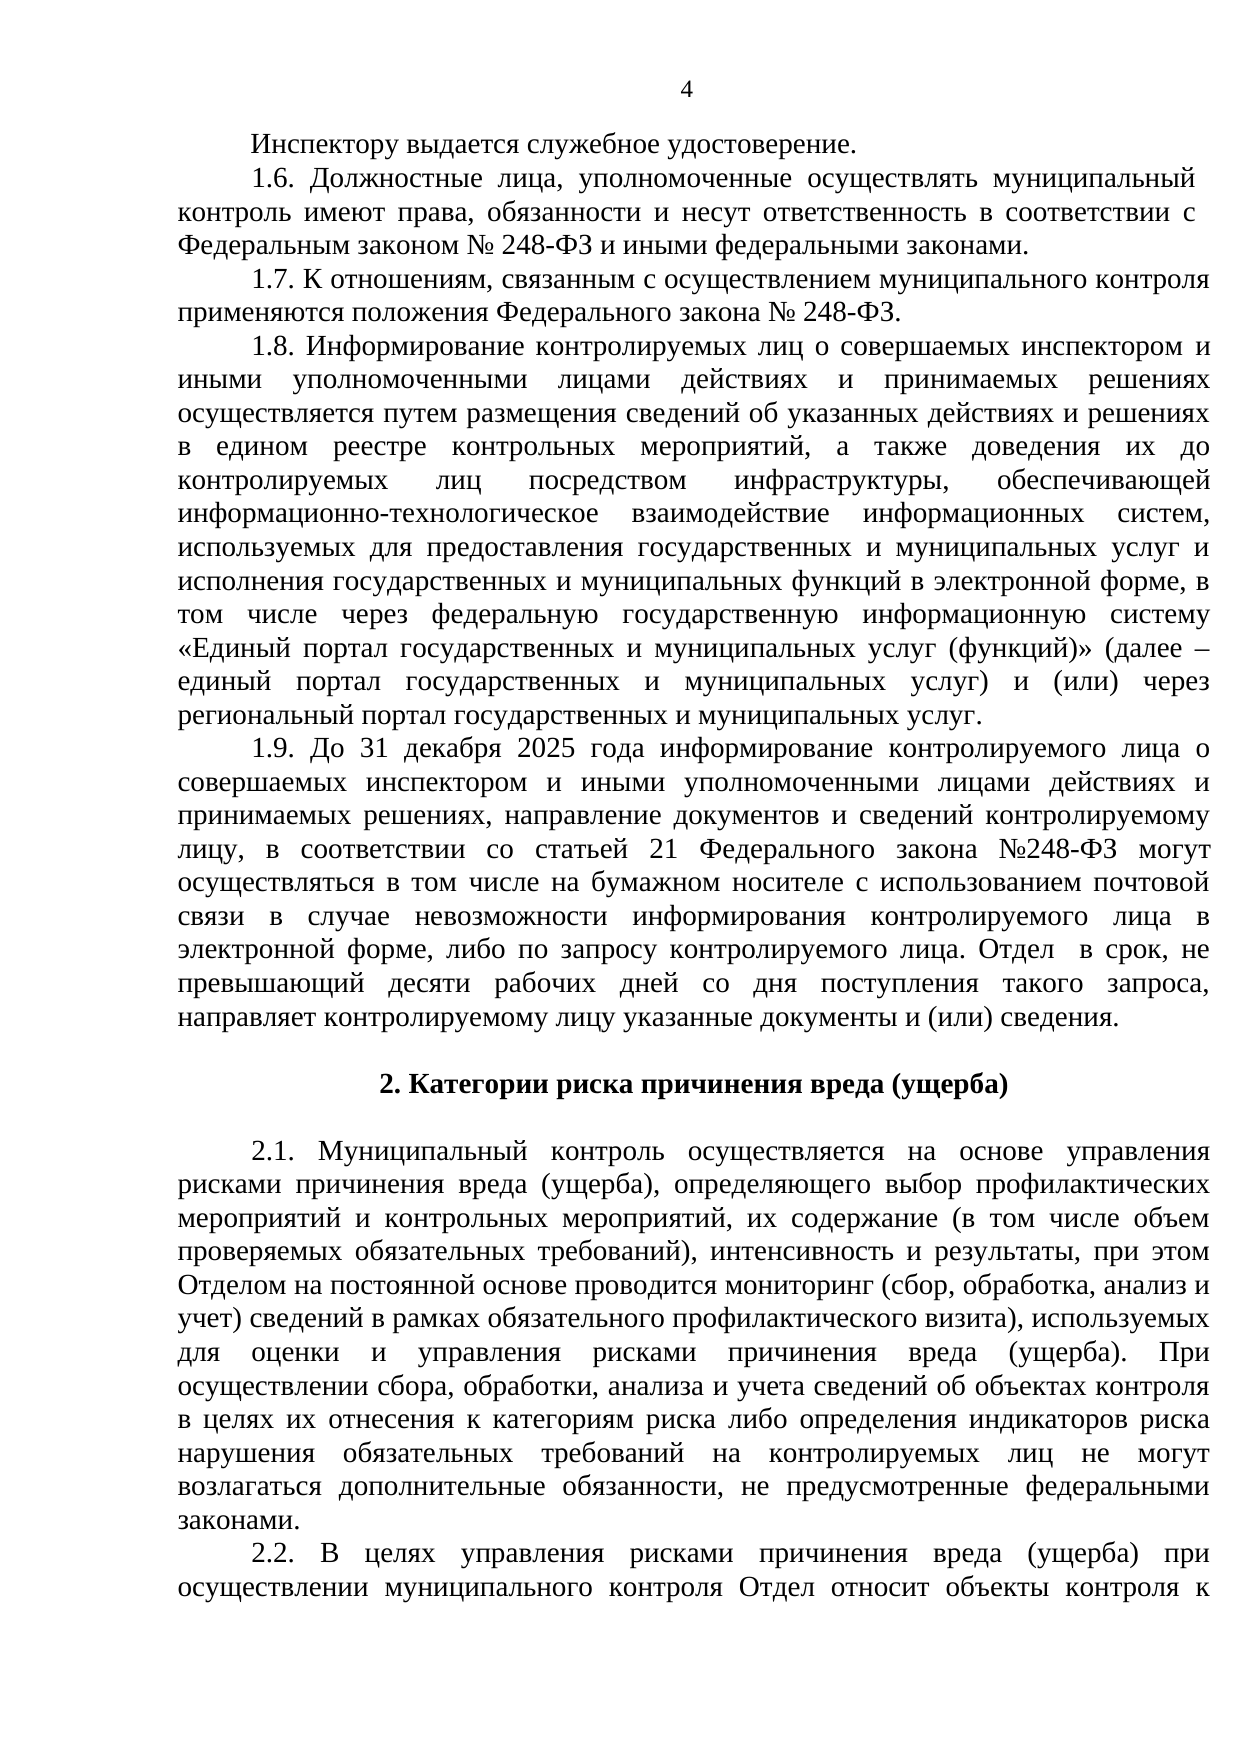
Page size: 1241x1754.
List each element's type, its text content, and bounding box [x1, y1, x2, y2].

text 1.9. До 31 декабря 2025 года информирование контролируемого лица о совершаемых инспектором и иными уполномоченными лицами действиях и принимаемых решениях, направление документов и сведений контролируемому лицу, в соответствии со статьей 21 Федерального закона №248-ФЗ могут осуществляться в том числе на бумажном носителе с использованием почтовой связи в случае невозможности информирования контролируемого лица в электронной форме, либо по запросу контролируемого лица. Отдел в срок, не превышающий десяти рабочих дней со дня поступления такого запроса, направляет контролируемому лицу указанные документы и (или) сведения. [177, 730, 1211, 1032]
text 1.8. Информирование контролируемых лиц о совершаемых инспектором и иными уполномоченными лицами действиях и принимаемых решениях осуществляется путем размещения сведений об указанных действиях и решениях в едином реестре контрольных мероприятий, а также доведения их до контролируемых лиц посредством инфраструктуры, обеспечивающей информационно-технологическое взаимодействие информационных систем, используемых для предоставления государственных и муниципальных услуг и исполнения государственных и муниципальных функций в электронной форме, в том числе через федеральную государственную информационную систему «Единый портал государственных и муниципальных услуг (функций)» (далее – единый портал государственных и муниципальных услуг) и (или) через региональный портал государственных и муниципальных услуг. [177, 328, 1211, 730]
list 1.7. К отношениям, связанным с осуществлением муниципального контроля применяются положения Федерального закона № 248-ФЗ. [177, 261, 1211, 328]
text Инспектору выдается служебное удостоверение. [177, 127, 1211, 160]
text 1.6. Должностные лица, уполномоченные осуществлять муниципальный контроль имеют права, обязанности и несут ответственность в соответствии с Федеральным законом № 248-ФЗ и иными федеральными законами. [177, 160, 1196, 261]
list 2.1. Муниципальный контроль осуществляется на основе управления рисками причинения вреда (ущерба), определяющего выбор профилактических мероприятий и контрольных мероприятий, их содержание (в том числе объем проверяемых обязательных требований), интенсивность и результаты, при этом Отделом на постоянной основе проводится мониторинг (сбор, обработка, анализ и учет) сведений в рамках обязательного профилактического визита), используемых для оценки и управления рисками причинения вреда (ущерба). При осуществлении сбора, обработки, анализа и учета сведений об объектах контроля в целях их отнесения к категориям риска либо определения индикаторов риска нарушения обязательных требований на контролируемых лиц не могут возлагаться дополнительные обязанности, не предусмотренные федеральными законами. [177, 1133, 1211, 1535]
title 2. Категории риска причинения вреда (ущерба) [177, 1066, 1211, 1099]
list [177, 1535, 1211, 1602]
